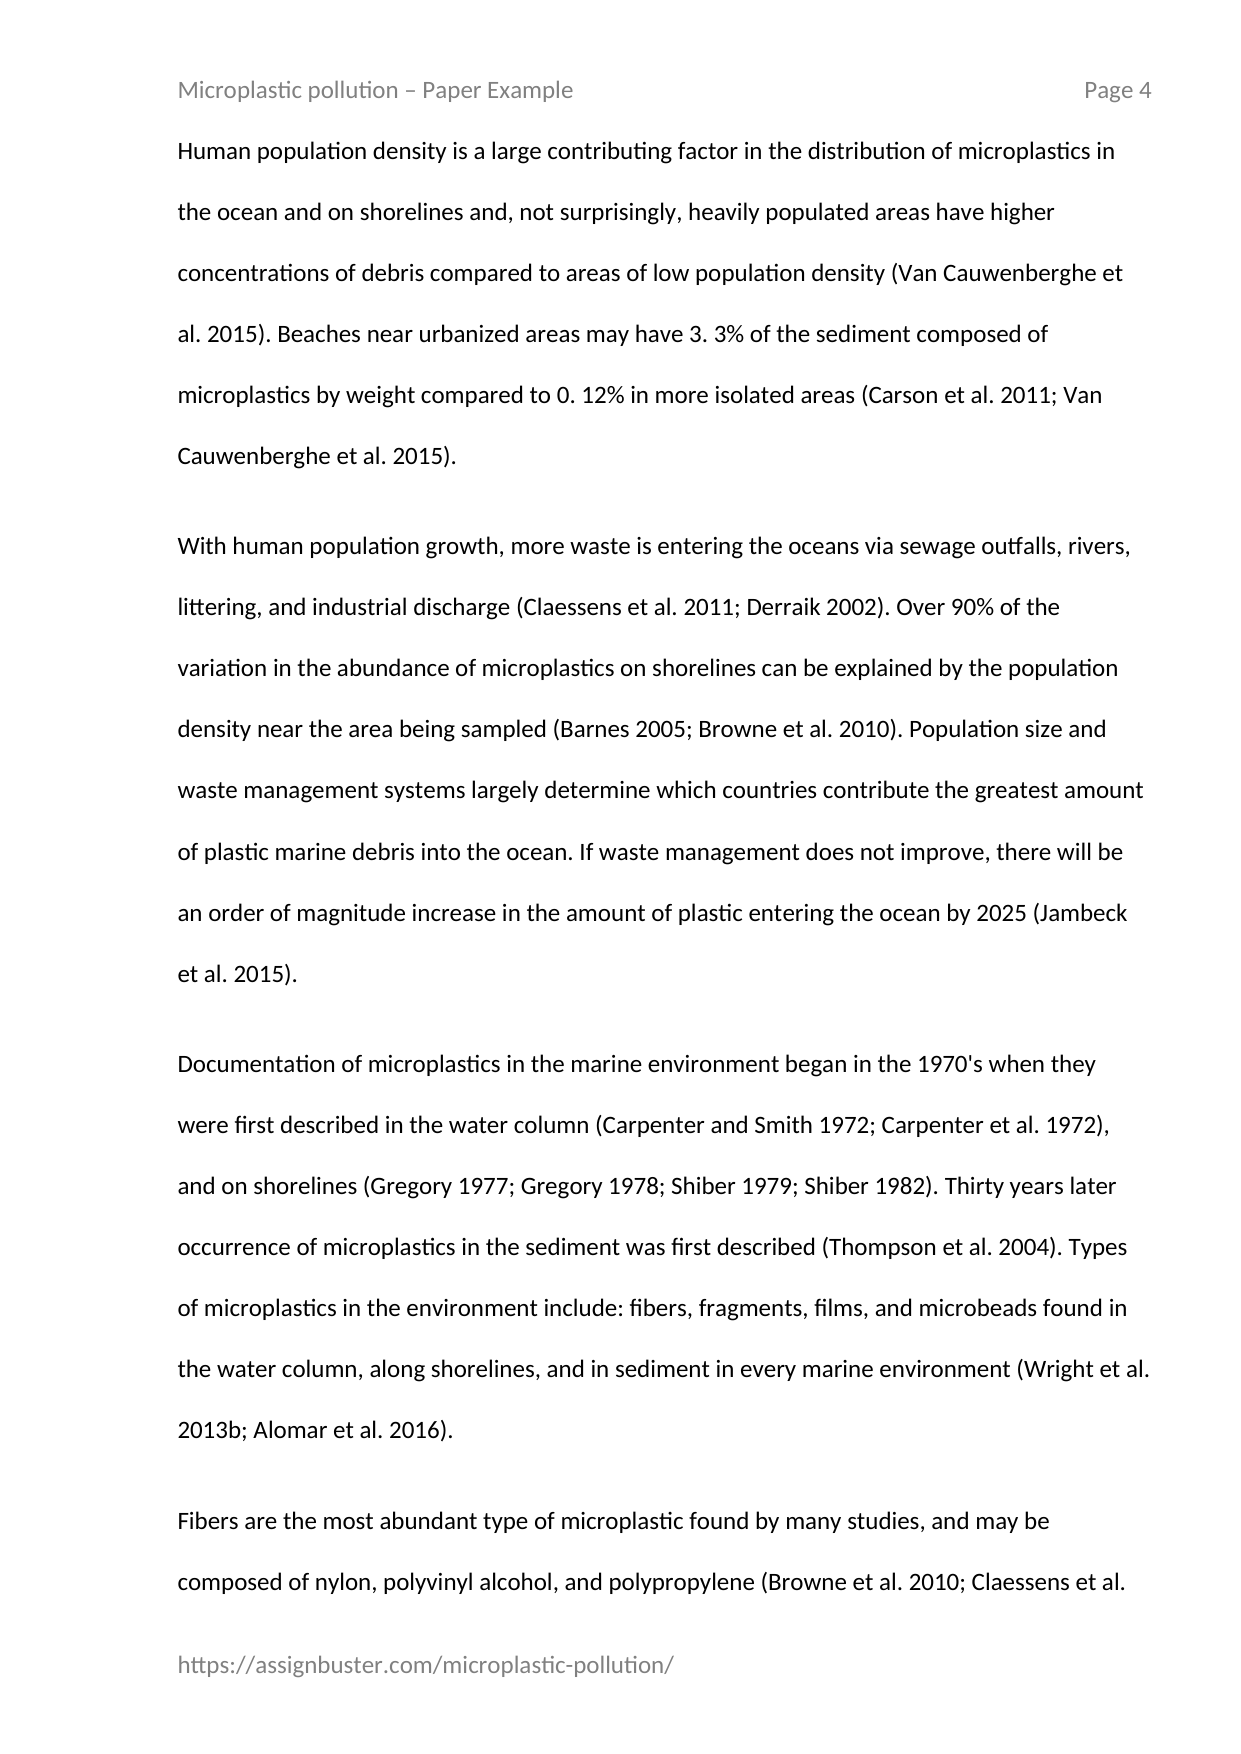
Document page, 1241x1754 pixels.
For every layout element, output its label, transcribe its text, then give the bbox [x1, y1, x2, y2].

text Documentation of microplastics in the marine environment began in the 1970's when they were first described in the water column (Carpenter and Smith 1972; Carpenter et al. 1972), and on shorelines (Gregory 1977; Gregory 1978; Shiber 1979; Shiber 1982). Thirty years later occurrence of microplastics in the sediment was first described (Thompson et al. 2004). Types of microplastics in the environment include: fibers, fragments, films, and microbeads found in the water column, along shorelines, and in sediment in every marine environment (Wright et al. 2013b; Alomar et al. 2016). [177, 1048, 1152, 1445]
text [177, 1505, 1152, 1597]
text With human population growth, more waste is entering the oceans via sewage outfalls, rivers, littering, and industrial discharge (Claessens et al. 2011; Derraik 2002). Over 90% of the variation in the abundance of microplastics on shorelines can be explained by the population density near the area being sampled (Barnes 2005; Browne et al. 2010). Population size and waste management systems largely determine which countries contribute the greatest amount of plastic marine debris into the ocean. If waste management does not improve, there will be an order of magnitude increase in the amount of plastic entering the ocean by 2025 (Jambeck et al. 2015). [177, 531, 1152, 988]
text Human population density is a large contributing factor in the distribution of microplastics in the ocean and on shorelines and, not surprisingly, heavily populated areas have higher concentrations of debris compared to areas of low population density (Van Cauwenberghe et al. 2015). Beaches near urbanized areas may have 3. 3% of the sediment composed of microplastics by weight compared to 0. 12% in more isolated areas (Carson et al. 2011; Van Cauwenberghe et al. 2015). [177, 135, 1152, 471]
